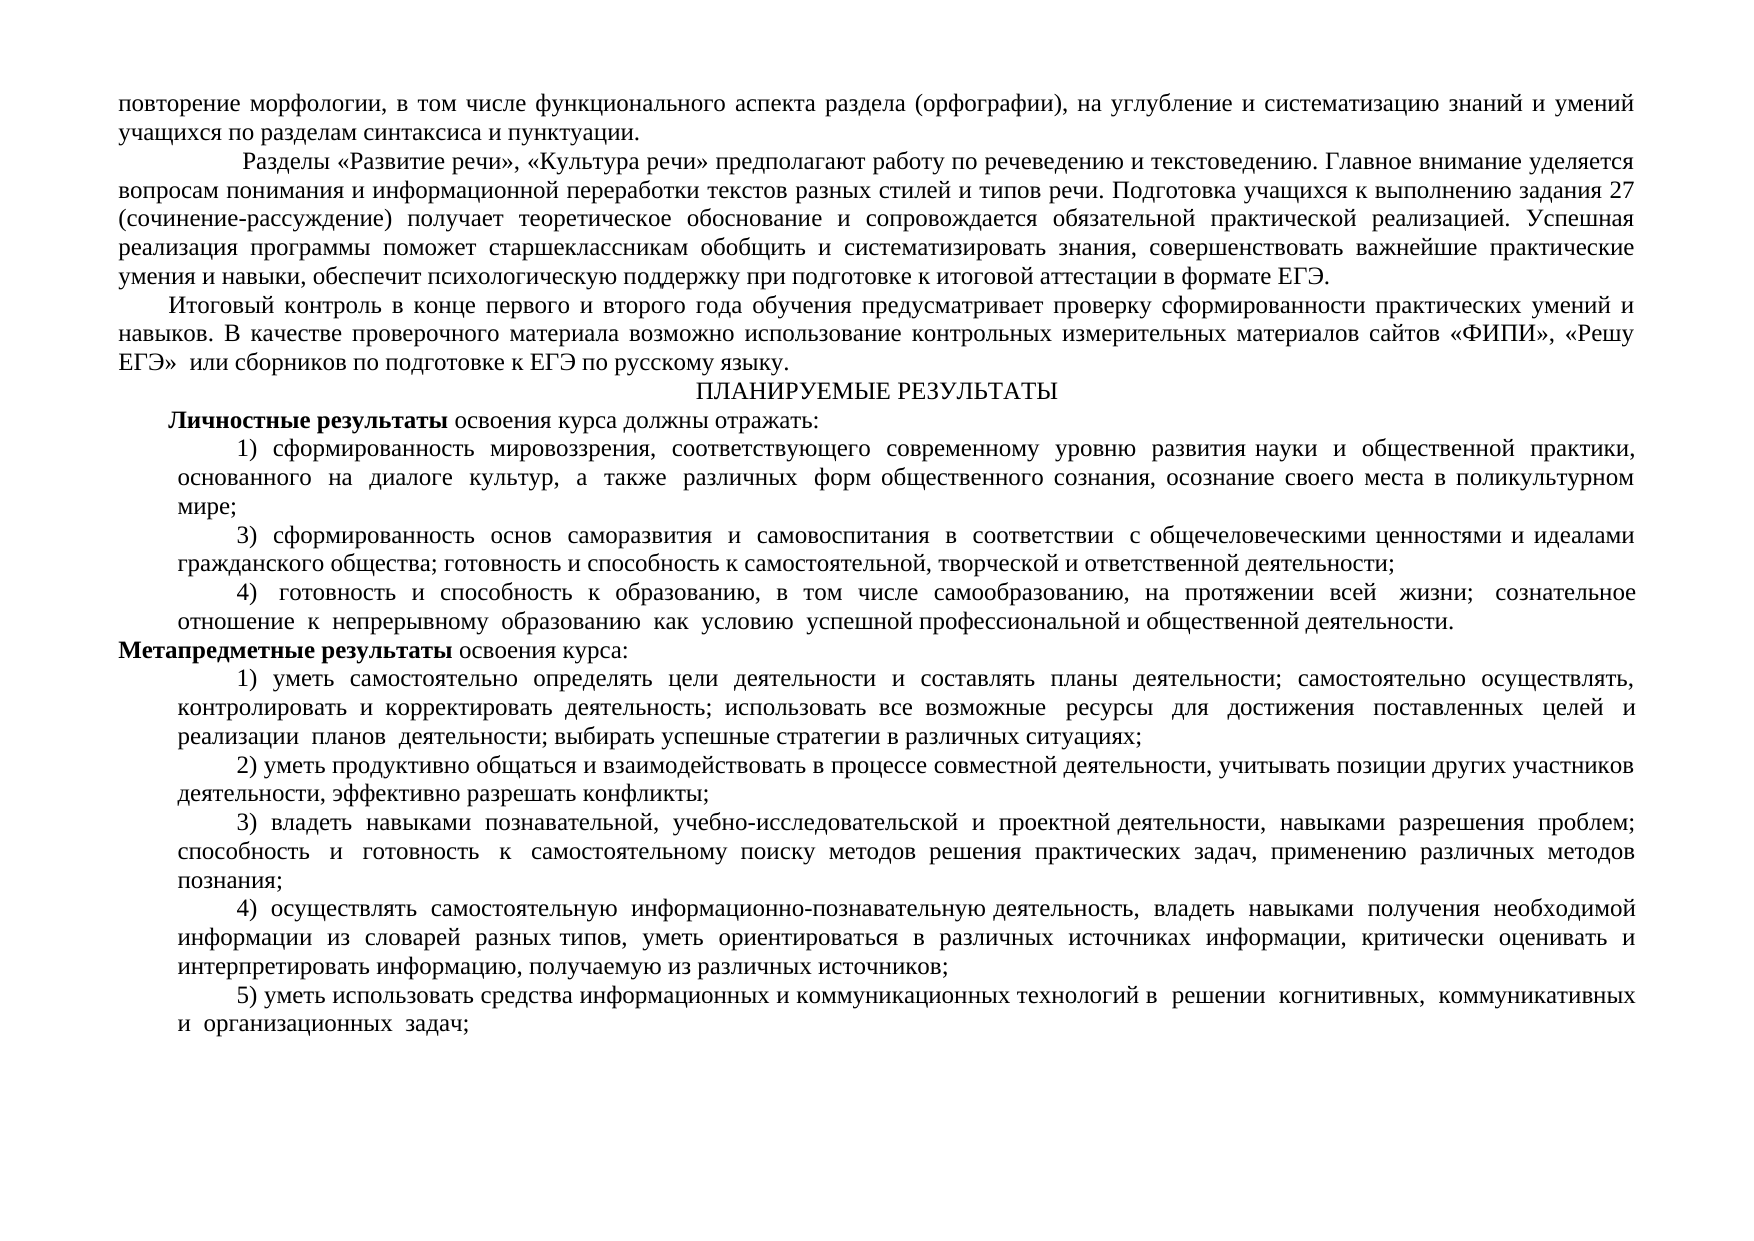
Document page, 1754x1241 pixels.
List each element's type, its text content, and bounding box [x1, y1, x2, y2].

text Метапредметные результаты освоения курса: [118, 635, 1636, 663]
text Личностные результаты освоения курса должны отражать: [118, 405, 1636, 433]
text ПЛАНИРУЕМЫЕ РЕЗУЛЬТАТЫ [118, 376, 1636, 405]
text Итоговый контроль в конце первого и второго года обучения предусматривает проверку сформированности практических умений и навыков. В качестве проверочного материала возможно использование контрольных измерительных материалов сайтов «ФИПИ», «Решу ЕГЭ» или сборников по подготовке к ЕГЭ по русскому языку. [118, 290, 1636, 376]
text 1) сформированность мировоззрения, соответствующего современному уровню развития науки и общественной практики, основанного на диалоге культур, а также различных форм общественного сознания, осознание своего места в поликультурном мире; [177, 433, 1636, 520]
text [118, 88, 1636, 146]
text 3) сформированность основ саморазвития и самовоспитания в соответствии с общечеловеческими ценностями и идеалами гражданского общества; готовность и способность к самостоятельной, творческой и ответственной деятельности; [177, 520, 1636, 577]
text 4) осуществлять самостоятельную информационно-познавательную деятельность, владеть навыками получения необходимой информации из словарей разных типов, уметь ориентироваться в различных источниках информации, критически оценивать и интерпретировать информацию, получаемую из различных источников; [177, 893, 1636, 980]
text Разделы «Развитие речи», «Культура речи» предполагают работу по речеведению и текстоведению. Главное внимание уделяется вопросам понимания и информационной переработки текстов разных стилей и типов речи. Подготовка учащихся к выполнению задания 27 (сочинение-рассуждение) получает теоретическое обоснование и сопровождается обязательной практической реализацией. Успешная реализация программы поможет старшеклассникам обобщить и систематизировать знания, совершенствовать важнейшие практические умения и навыки, обеспечит психологическую поддержку при подготовке к итоговой аттестации в формате ЕГЭ. [118, 146, 1636, 290]
text 4) готовность и способность к образованию, в том числе самообразованию, на протяжении всей жизни; сознательное отношение к непрерывному образованию как условию успешной профессиональной и общественной деятельности. [177, 577, 1636, 635]
text 3) владеть навыками познавательной, учебно-исследовательской и проектной деятельности, навыками разрешения проблем; способность и готовность к самостоятельному поиску методов решения практических задач, применению различных методов познания; [177, 807, 1636, 893]
text 2) уметь продуктивно общаться и взаимодействовать в процессе совместной деятельности, учитывать позиции других участников деятельности, эффективно разрешать конфликты; [177, 750, 1636, 807]
text 1) уметь самостоятельно определять цели деятельности и составлять планы деятельности; самостоятельно осуществлять, контролировать и корректировать деятельность; использовать все возможные ресурсы для достижения поставленных целей и реализации планов деятельности; выбирать успешные стратегии в различных ситуациях; [177, 663, 1636, 750]
text 5) уметь использовать средства информационных и коммуникационных технологий в решении когнитивных, коммуникативных и организационных задач; [177, 980, 1636, 1037]
